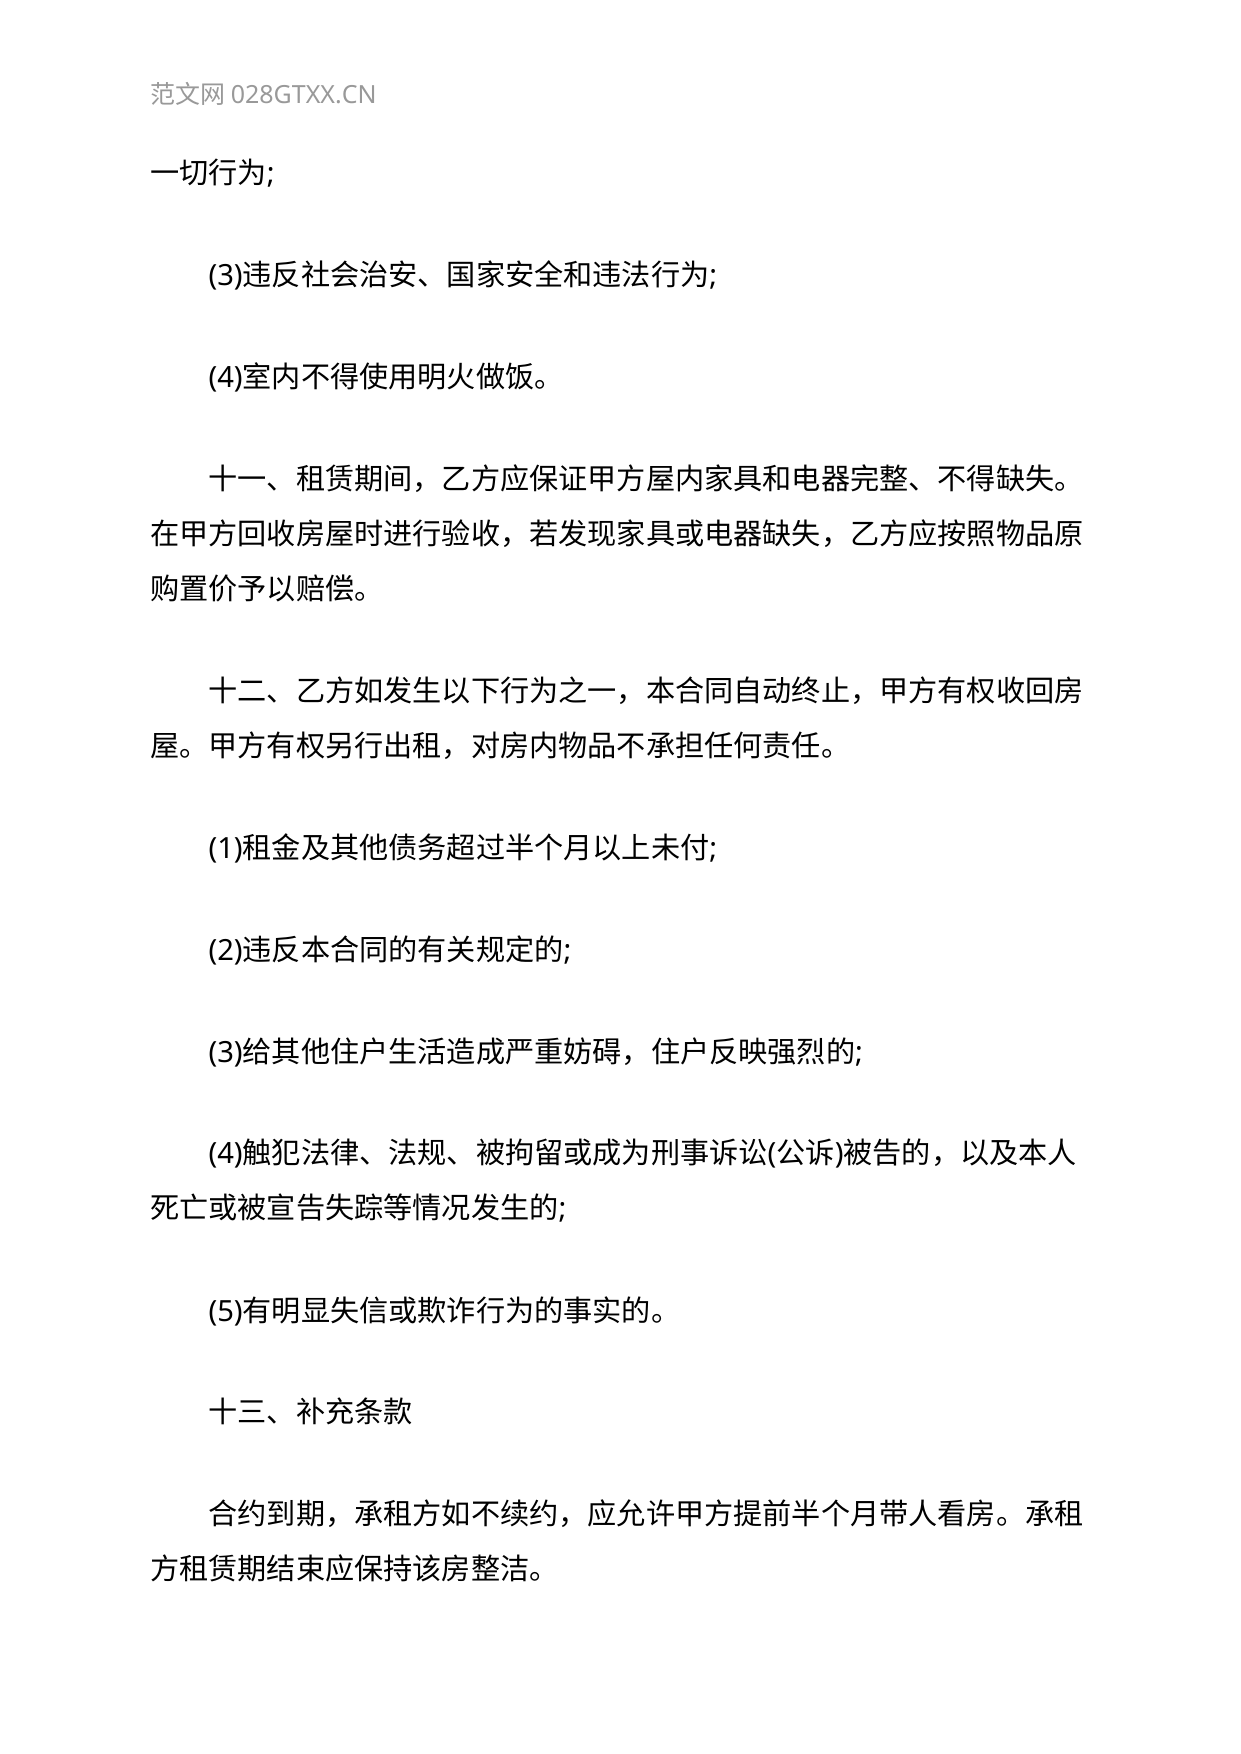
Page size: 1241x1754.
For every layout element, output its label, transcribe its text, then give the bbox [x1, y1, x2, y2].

text 十一、租赁期间，乙方应保证甲方屋内家具和电器完整、不得缺失。在甲方回收房屋时进行验收，若发现家具或电器缺失，乙方应按照物品原购置价予以赔偿。 [150, 456, 1090, 608]
text (3)违反社会治安、国家安全和违法行为; [150, 252, 1090, 294]
text (2)违反本合同的有关规定的; [150, 926, 1090, 968]
text (1)租金及其他债务超过半个月以上未付; [150, 824, 1090, 867]
text (5)有明显失信或欺诈行为的事实的。 [150, 1287, 1090, 1329]
text (4)室内不得使用明火做饭。 [150, 354, 1090, 396]
text (4)触犯法律、法规、被拘留或成为刑事诉讼(公诉)被告的，以及本人死亡或被宣告失踪等情况发生的; [150, 1130, 1090, 1227]
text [150, 150, 1090, 192]
text 十三、补充条款 [150, 1389, 1090, 1431]
text 十二、乙方如发生以下行为之一，本合同自动终止，甲方有权收回房屋。甲方有权另行出租，对房内物品不承担任何责任。 [150, 667, 1090, 765]
text (3)给其他住户生活造成严重妨碍，住户反映强烈的; [150, 1028, 1090, 1071]
text 合约到期，承租方如不续约，应允许甲方提前半个月带人看房。承租方租赁期结束应保持该房整洁。 [150, 1491, 1090, 1588]
